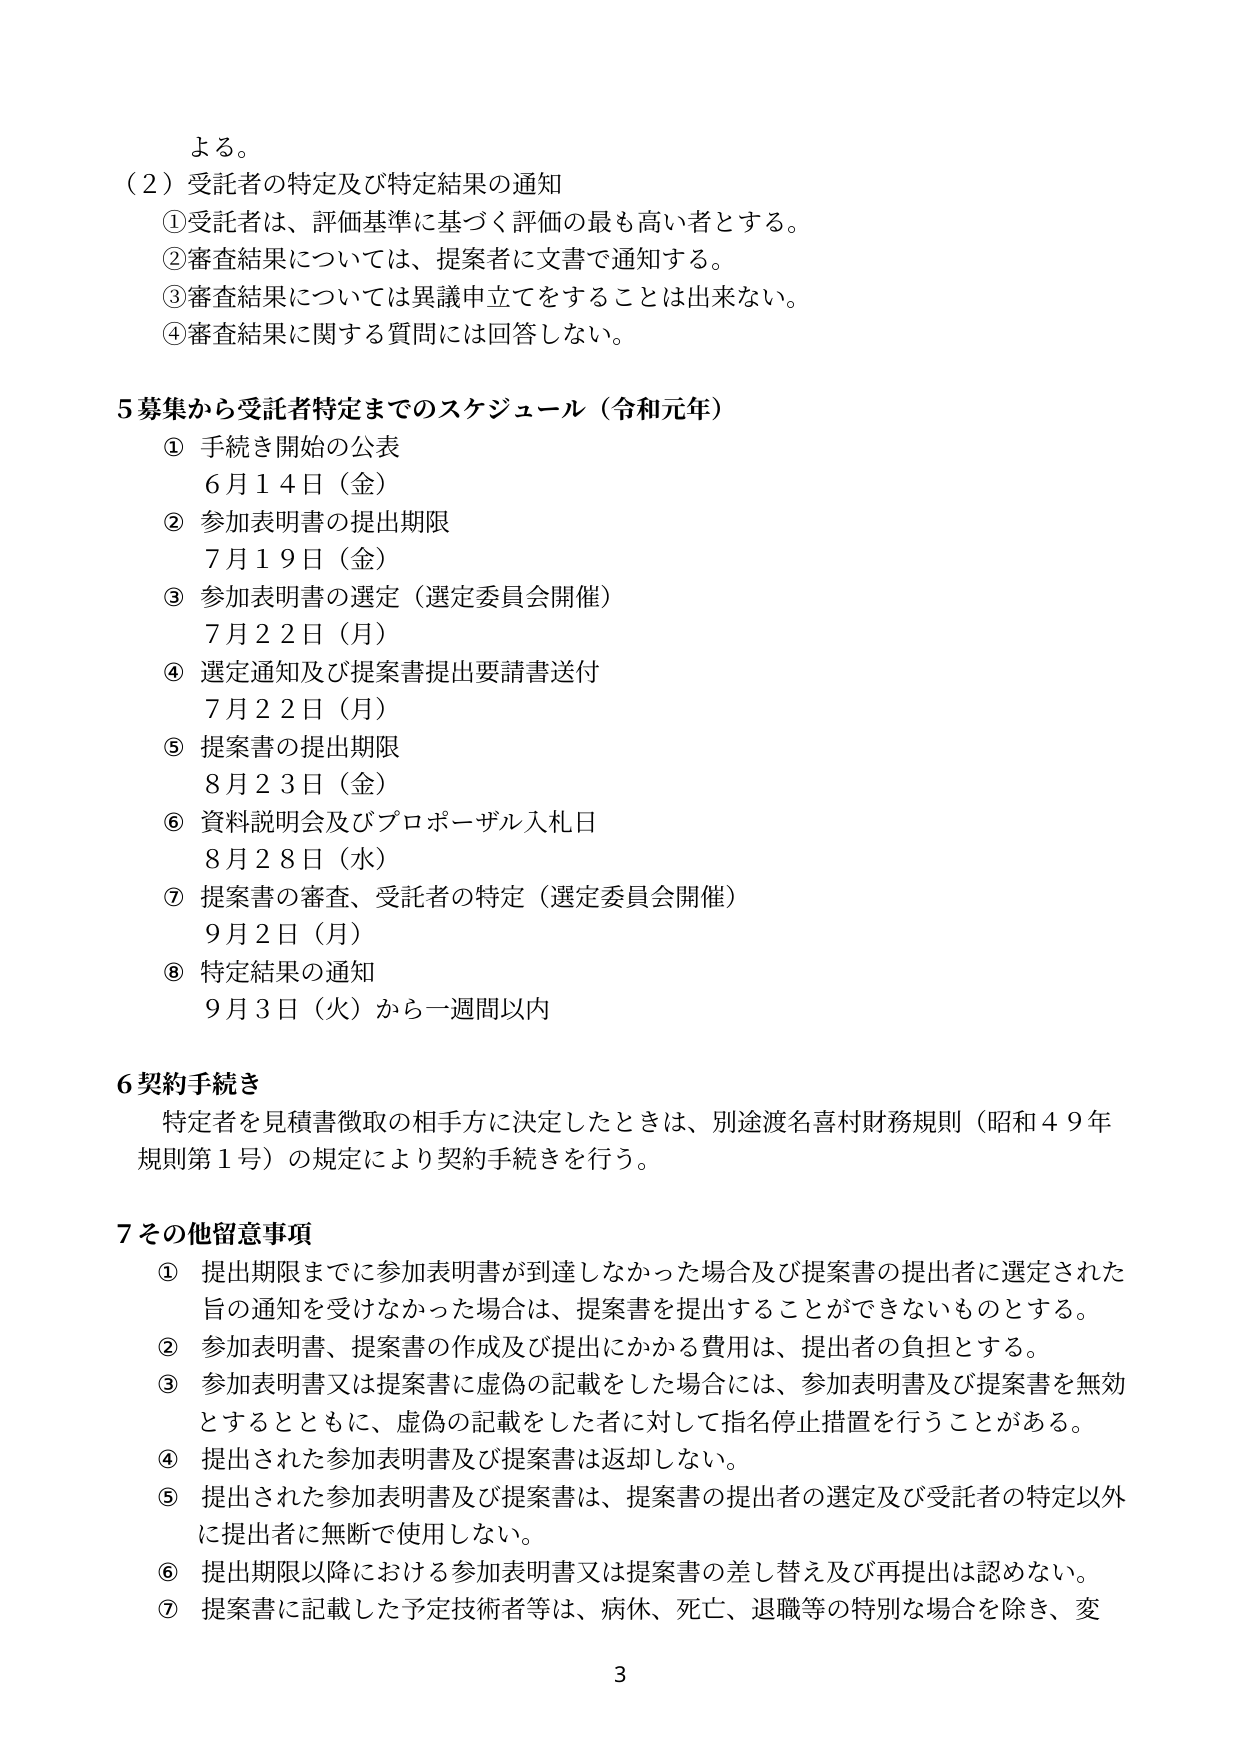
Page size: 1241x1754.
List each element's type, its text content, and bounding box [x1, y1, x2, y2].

list 選定通知及び提案書提出要請書送付 [162, 652, 1128, 689]
list 提出期限以降における参加表明書又は提案書の差し替え及び再提出は認めない。 [157, 1552, 1128, 1589]
list 特定結果の通知 [162, 952, 1128, 989]
list 提案書に記載した予定技術者等は、病休、死亡、退職等の特別な場合を除き、変 [157, 1589, 1128, 1627]
text ①受託者は、評価基準に基づく評価の最も高い者とする。 [112, 202, 1128, 239]
text ④審査結果に関する質問には回答しない。 [112, 314, 1128, 352]
list 提出された参加表明書及び提案書は返却しない。 [157, 1439, 1128, 1477]
list 手続き開始の公表 [162, 427, 1128, 464]
list 参加表明書又は提案書に虚偽の記載をした場合には、参加表明書及び提案書を無効 [157, 1364, 1128, 1402]
list 提案書の審査、受託者の特定（選定委員会開催） [162, 877, 1128, 914]
list 参加表明書の選定（選定委員会開催） [162, 577, 1128, 614]
list 資料説明会及びプロポーザル入札日 [162, 802, 1128, 839]
text ６契約手続き [112, 1064, 1128, 1102]
text ８月２８日（水） [200, 839, 1128, 877]
list 提出期限までに参加表明書が到達しなかった場合及び提案書の提出者に選定された旨の通知を受けなかった場合は、提案書を提出することができないものとする。 [157, 1252, 1128, 1327]
text ６月１４日（金） [200, 464, 1128, 502]
text ９月２日（月） [200, 914, 1128, 952]
list 提案書の提出期限 [162, 727, 1128, 764]
text よる。 [112, 127, 1128, 164]
text ７月２２日（月） [200, 614, 1128, 652]
list 参加表明書の提出期限 [162, 502, 1128, 539]
text 規則第１号）の規定により契約手続きを行う。 [112, 1139, 1128, 1177]
text ７月２２日（月） [200, 689, 1128, 727]
text ９月３日（火）から一週間以内 [200, 989, 1128, 1027]
text 特定者を見積書徴取の相手方に決定したときは、別途渡名喜村財務規則（昭和４９年 [112, 1102, 1128, 1139]
list 提出された参加表明書及び提案書は、提案書の提出者の選定及び受託者の特定以外 [157, 1477, 1128, 1514]
text ７その他留意事項 [112, 1214, 1128, 1252]
text ７月１９日（金） [200, 539, 1128, 577]
list とするとともに、虚偽の記載をした者に対して指名停止措置を行うことがある。 [134, 1402, 1128, 1439]
list ８月２３日（金） [200, 764, 1128, 802]
list に提出者に無断で使用しない。 [134, 1514, 1128, 1552]
list 参加表明書、提案書の作成及び提出にかかる費用は、提出者の負担とする。 [157, 1327, 1128, 1364]
text （２）受託者の特定及び特定結果の通知 [112, 164, 1128, 202]
text ５募集から受託者特定までのスケジュール（令和元年） [112, 389, 1128, 427]
text ②審査結果については、提案者に文書で通知する。 [112, 239, 1128, 277]
text ③審査結果については異議申立てをすることは出来ない。 [112, 277, 1128, 314]
